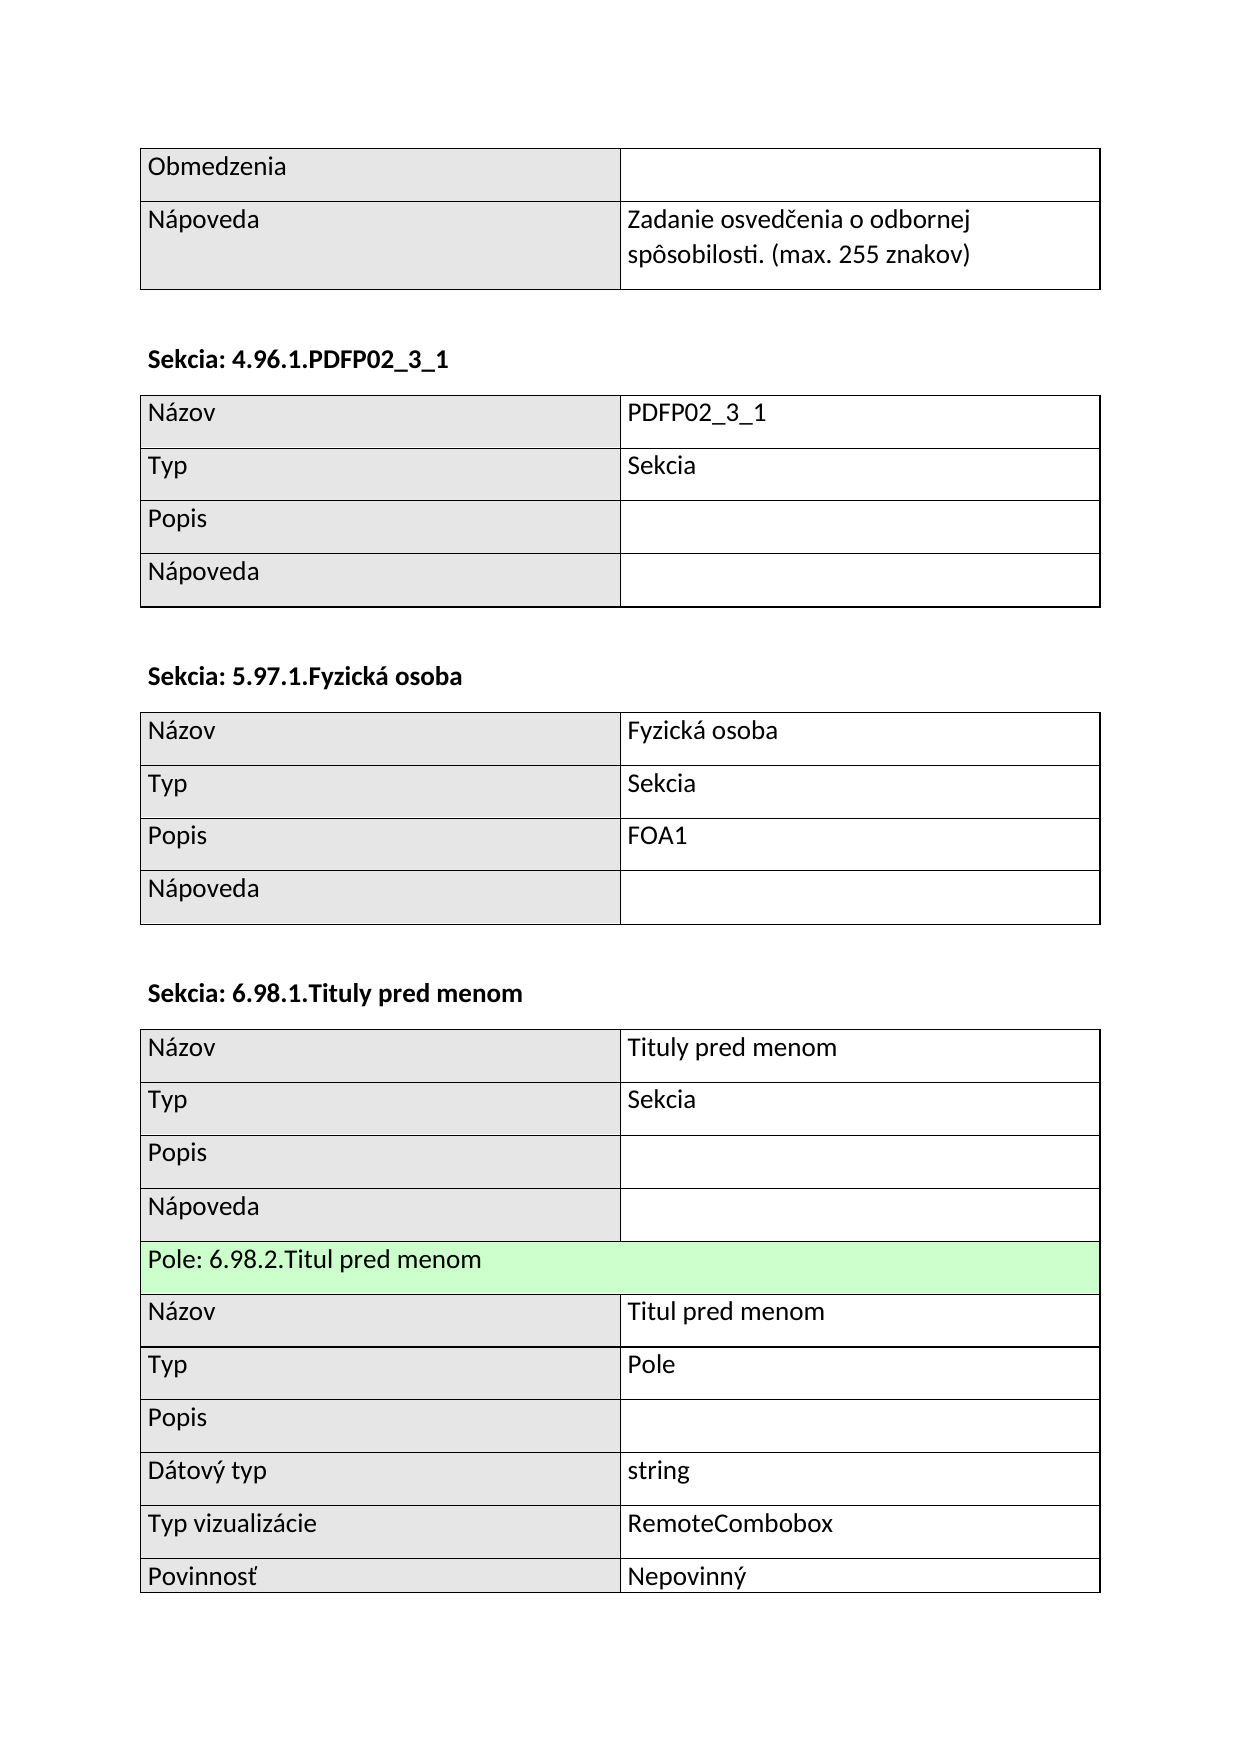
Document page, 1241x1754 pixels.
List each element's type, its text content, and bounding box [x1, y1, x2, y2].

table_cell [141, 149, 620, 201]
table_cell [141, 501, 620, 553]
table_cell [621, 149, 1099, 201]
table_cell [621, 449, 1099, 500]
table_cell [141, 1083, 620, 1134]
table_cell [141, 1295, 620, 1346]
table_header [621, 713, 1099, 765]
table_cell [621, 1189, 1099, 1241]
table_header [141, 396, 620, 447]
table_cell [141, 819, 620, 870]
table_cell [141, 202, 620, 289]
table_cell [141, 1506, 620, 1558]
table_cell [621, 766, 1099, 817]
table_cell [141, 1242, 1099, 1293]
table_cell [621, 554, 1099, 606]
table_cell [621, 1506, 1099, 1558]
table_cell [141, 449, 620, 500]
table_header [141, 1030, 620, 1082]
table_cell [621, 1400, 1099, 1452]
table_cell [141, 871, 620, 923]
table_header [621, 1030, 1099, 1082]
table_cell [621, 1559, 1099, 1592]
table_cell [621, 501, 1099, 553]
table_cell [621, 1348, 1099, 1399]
text Sekcia: 6.98.1.Tituly pred menom [148, 977, 1093, 1009]
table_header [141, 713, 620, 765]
text Sekcia: 4.96.1.PDFP02_3_1 [148, 342, 1093, 375]
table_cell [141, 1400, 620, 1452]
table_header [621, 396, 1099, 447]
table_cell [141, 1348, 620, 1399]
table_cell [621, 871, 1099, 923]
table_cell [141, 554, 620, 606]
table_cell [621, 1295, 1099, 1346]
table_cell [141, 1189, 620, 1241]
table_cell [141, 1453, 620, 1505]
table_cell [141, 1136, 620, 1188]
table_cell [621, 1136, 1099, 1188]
text Sekcia: 5.97.1.Fyzická osoba [148, 659, 1093, 693]
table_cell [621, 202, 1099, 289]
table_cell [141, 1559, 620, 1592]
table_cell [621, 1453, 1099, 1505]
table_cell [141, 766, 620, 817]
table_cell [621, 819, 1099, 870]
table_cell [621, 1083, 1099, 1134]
